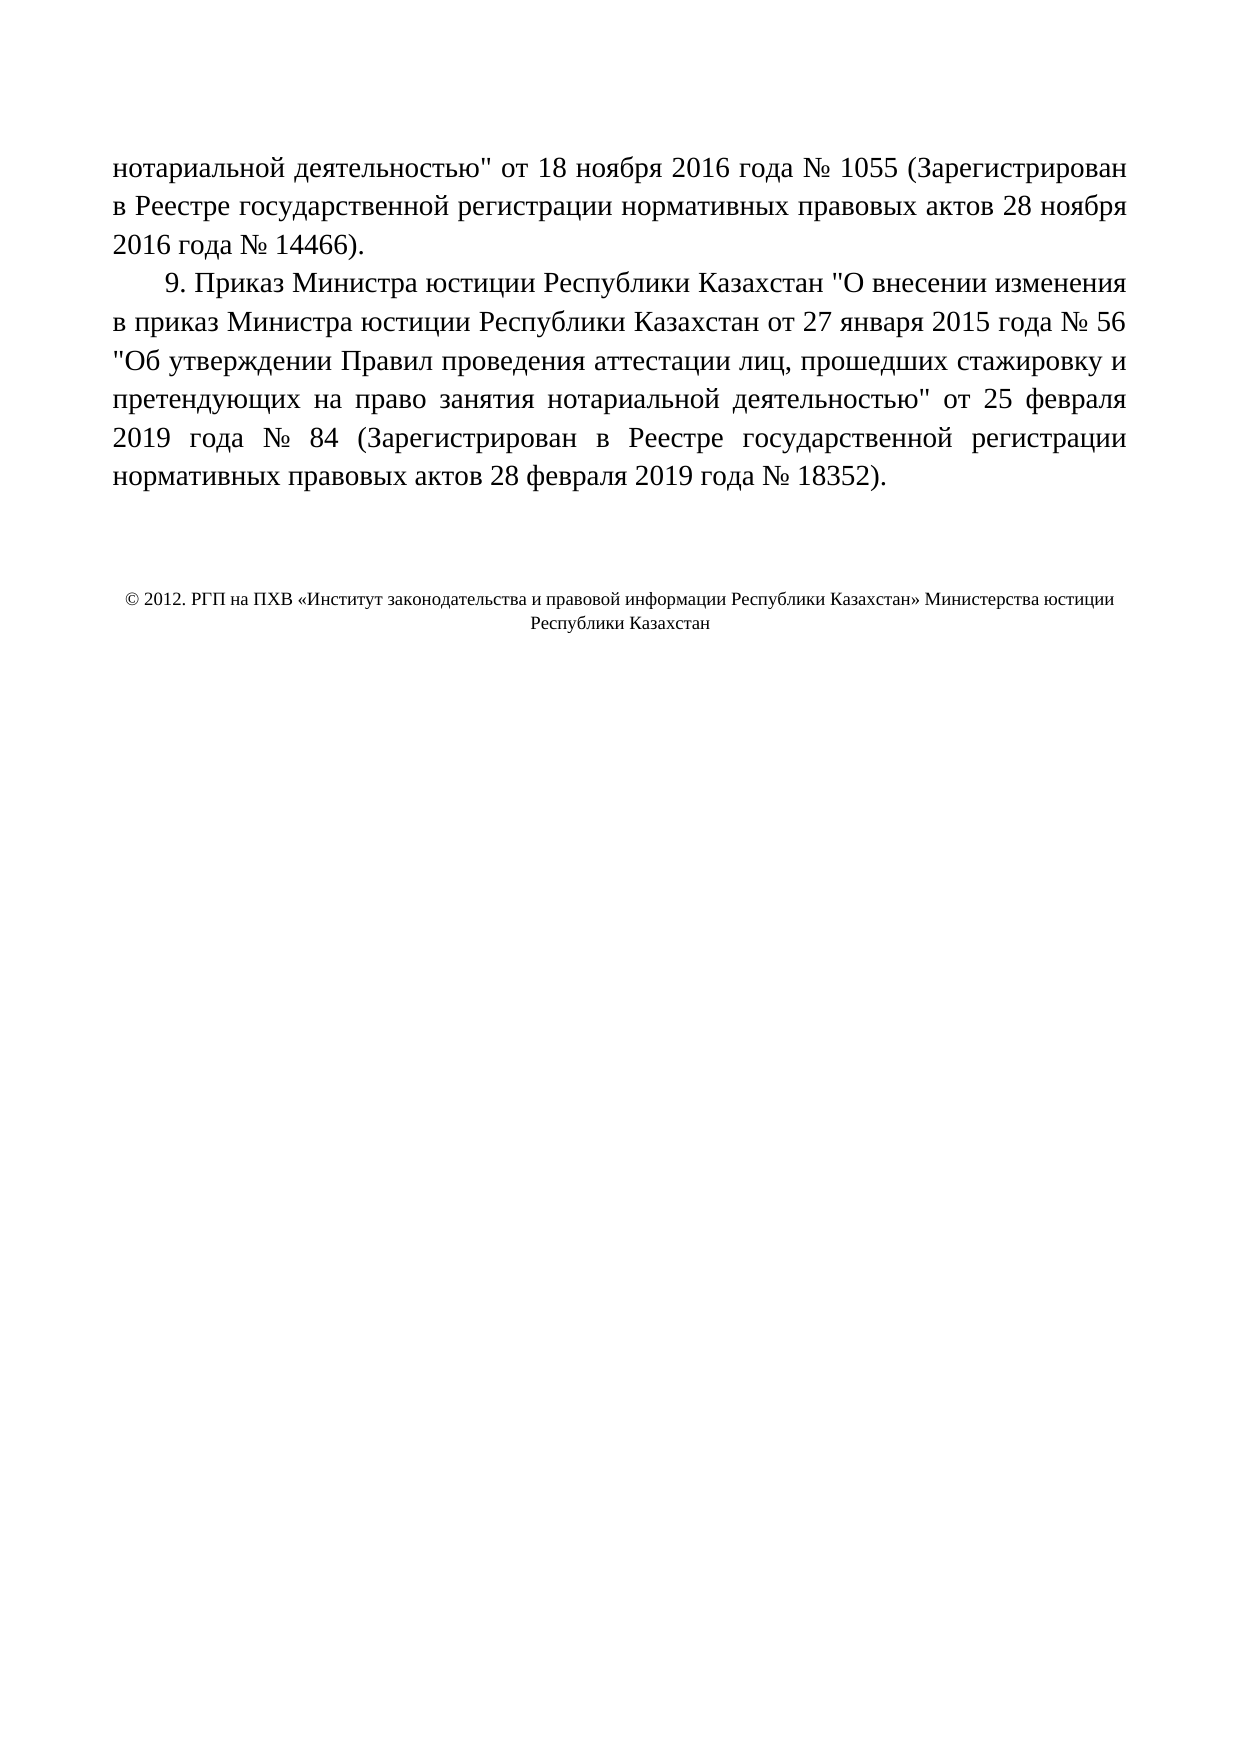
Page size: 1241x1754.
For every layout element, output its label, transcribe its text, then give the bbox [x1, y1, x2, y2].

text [112, 150, 1128, 261]
text © 2012. РГП на ПХВ «Институт законодательства и правовой информации Республики Казахстан» Министерства юстиции Республики Казахстан [112, 587, 1128, 634]
text 9. Приказ Министра юстиции Республики Казахстан "О внесении изменения в приказ Министра юстиции Республики Казахстан от 27 января 2015 года № 56 "Об утверждении Правил проведения аттестации лиц, прошедших стажировку и претендующих на право занятия нотариальной деятельностью" от 25 февраля 2019 года № 84 (Зарегистрирован в Реестре государственной регистрации нормативных правовых актов 28 февраля 2019 года № 18352). [112, 266, 1128, 492]
